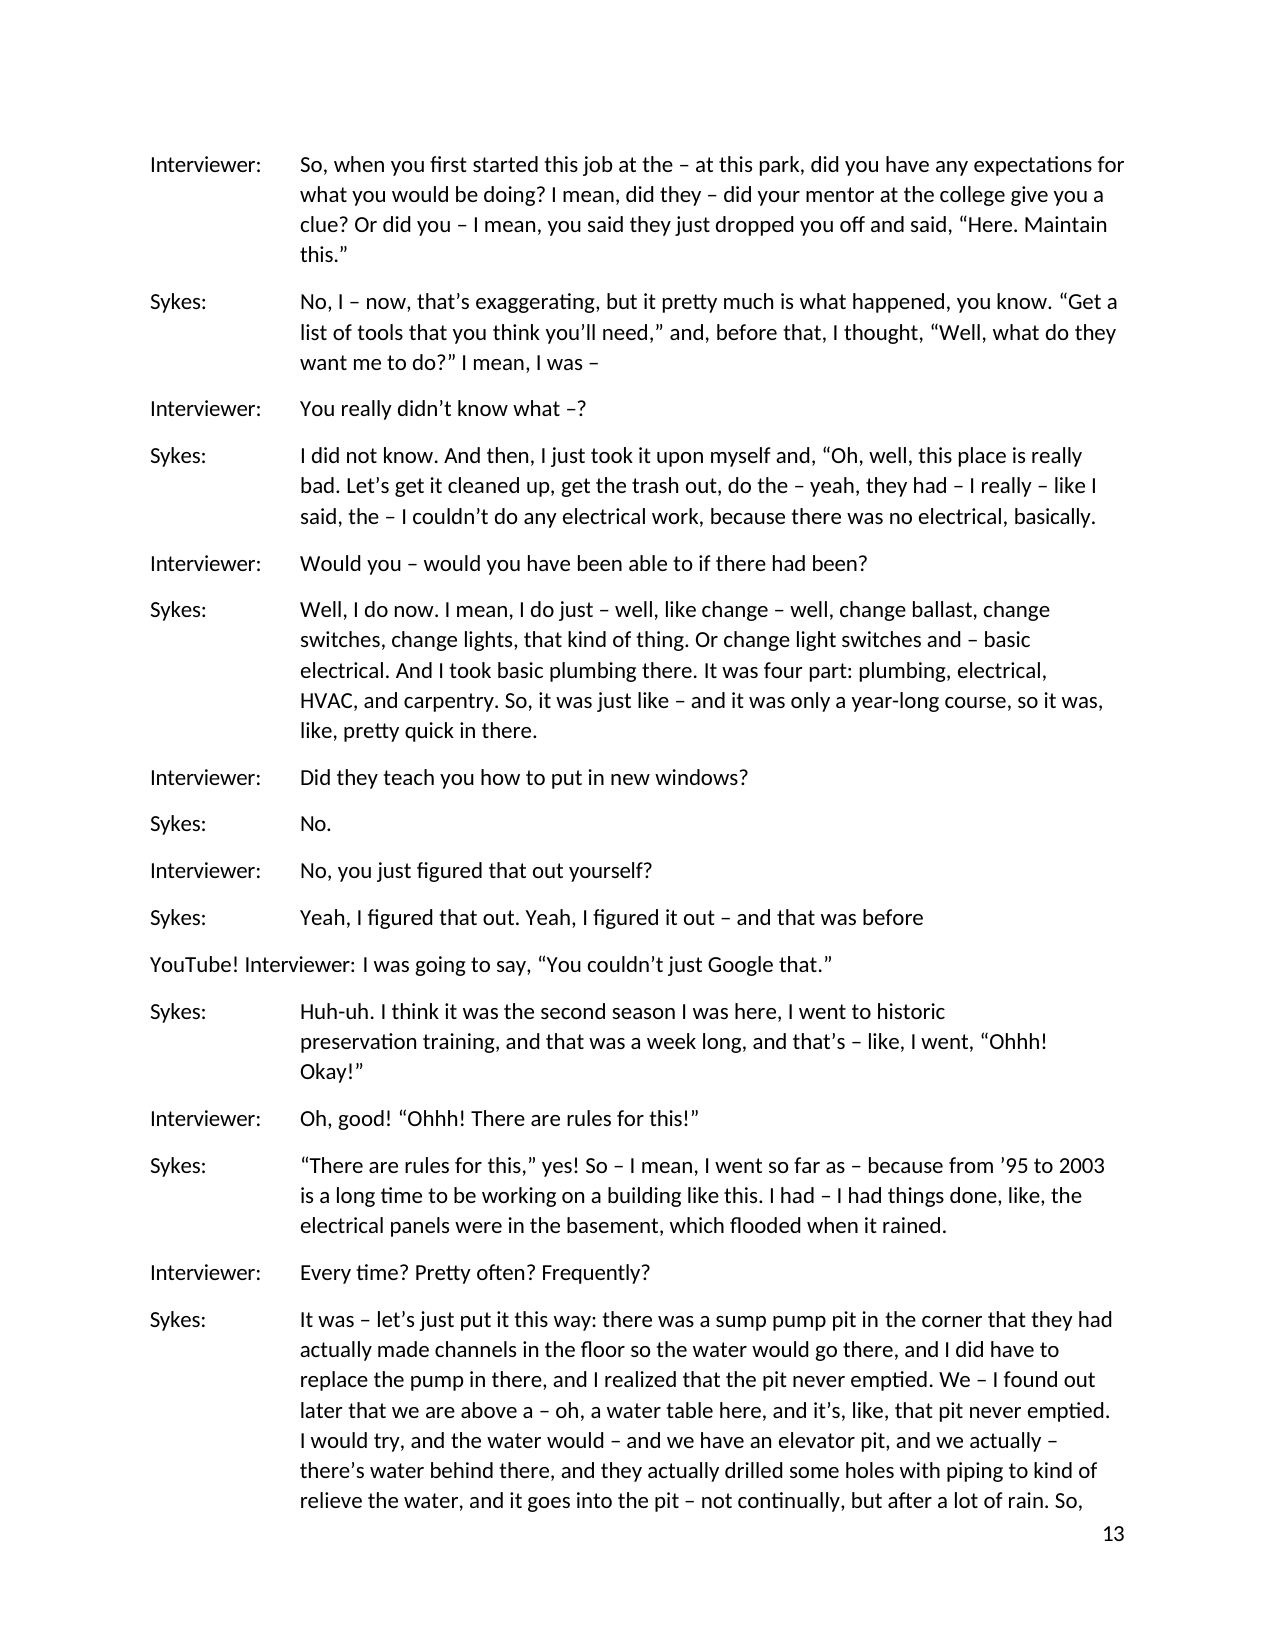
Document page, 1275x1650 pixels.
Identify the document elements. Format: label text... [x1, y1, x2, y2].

text Interviewer: You really didn’t know what –? [150, 394, 1137, 423]
text Sykes: Well, I do now. I mean, I do just – well, like change – well, change ballast, change switches, change lights, that kind of thing. Or change light switches and – basic electrical. And I took basic plumbing there. It was four part: plumbing, electrical, HVAC, and carpentry. So, it was just like – and it was only a year-long course, so it was, like, pretty quick in there. [150, 595, 1110, 744]
text Interviewer: Did they teach you how to put in new windows? Sykes: No. [150, 763, 749, 838]
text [149, 1305, 1121, 1514]
text Interviewer: No, you just figured that out yourself? [150, 856, 1137, 884]
text Interviewer: Would you – would you have been able to if there had been? [150, 549, 1137, 577]
text Sykes: I did not know. And then, I just took it upon myself and, “Oh, well, this place is really bad. Let’s get it cleaned up, get the trash out, do the – yeah, they had – I really – like I said, the – I couldn’t do any electrical work, because there was no electrical, basically. [150, 441, 1097, 530]
text Sykes: Yeah, I figured that out. Yeah, I figured it out – and that was before YouTube! Interviewer: I was going to say, “You couldn’t just Google that.” [150, 903, 1018, 978]
text Sykes: “There are rules for this,” yes! So – I mean, I went so far as – because from ’95 to 2003 is a long time to be working on a building like this. I had – I had things done, like, the electrical panels were in the basement, which flooded when it rained. [150, 1151, 1124, 1239]
text Interviewer: Oh, good! “Ohhh! There are rules for this!” [150, 1104, 1137, 1132]
text Interviewer: Every time? Pretty often? Frequently? [150, 1258, 1137, 1286]
text Sykes: Huh-uh. I think it was the second season I was here, I went to historic preservation training, and that was a week long, and that’s – like, I went, “Ohhh! Okay!” [150, 997, 1068, 1086]
text Interviewer: So, when you first started this job at the – at this park, did you have any expectations for what you would be doing? I mean, did they – did your mentor at the college give you a clue? Or did you – I mean, you said they just dropped you off and said, “Here. Maintain this.” [150, 150, 1125, 268]
text Sykes: No, I – now, that’s exaggerating, but it pretty much is what happened, you know. “Get a list of tools that you think you’ll need,” and, before that, I thought, “Well, what do they want me to do?” I mean, I was – [150, 287, 1118, 376]
